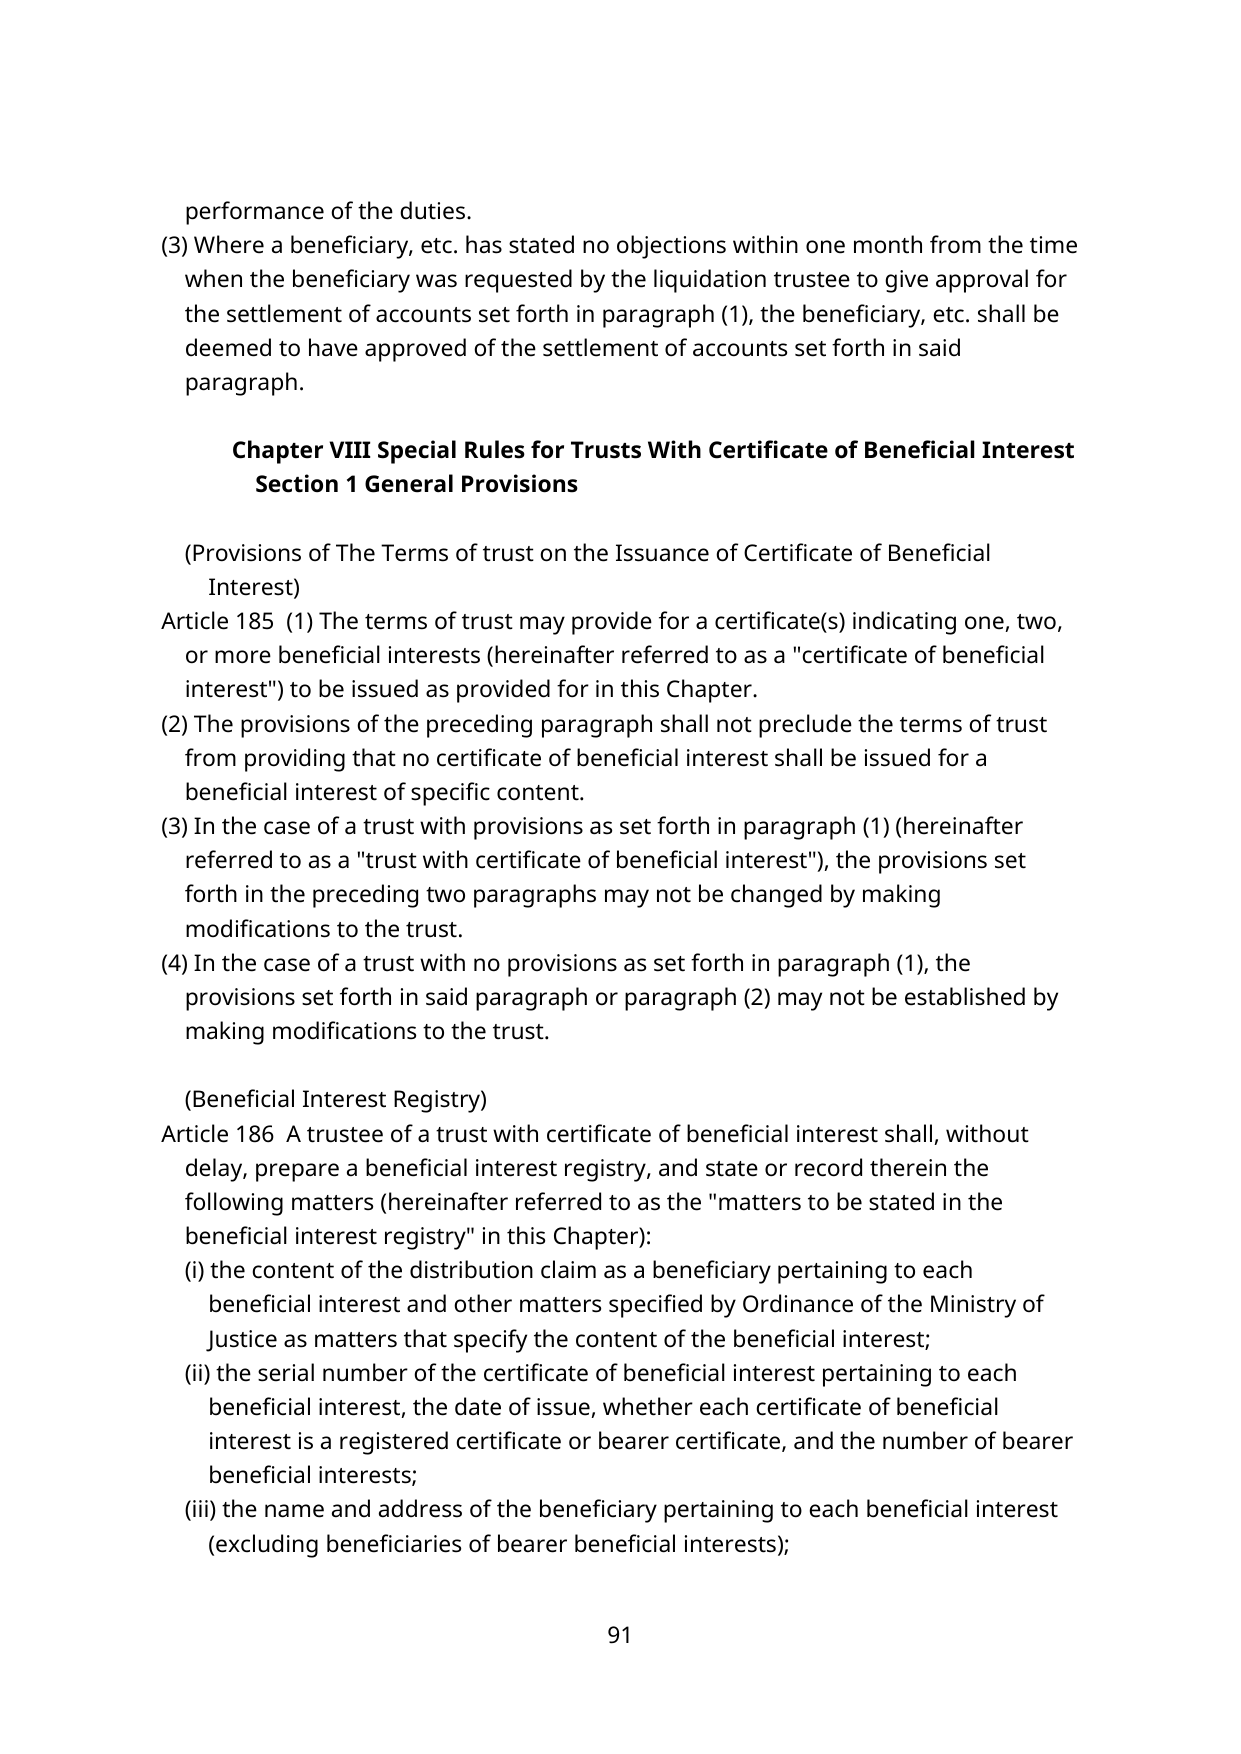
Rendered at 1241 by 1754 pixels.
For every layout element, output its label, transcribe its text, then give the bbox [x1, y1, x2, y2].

text (2) The provisions of the preceding paragraph shall not preclude the terms of trust from providing that no certificate of beneficial interest shall be issued for a beneficial interest of specific content. [161, 706, 1079, 809]
text (Beneficial Interest Registry) [184, 1082, 1079, 1116]
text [161, 194, 1079, 228]
text Chapter VIII Special Rules for Trusts With Certificate of Beneficial Interest [230, 433, 1079, 467]
text (i) the content of the distribution claim as a beneficiary pertaining to each beneficial interest and other matters specified by Ordinance of the Ministry of Justice as matters that specify the content of the beneficial interest; [184, 1253, 1079, 1355]
text Section 1 General Provisions [253, 467, 1079, 501]
text Article 186 A trustee of a trust with certificate of beneficial interest shall, without delay, prepare a beneficial interest registry, and state or record therein the following matters (hereinafter referred to as the "matters to be stated in the beneficial interest registry" in this Chapter): [161, 1116, 1079, 1253]
text (Provisions of The Terms of trust on the Issuance of Certificate of Beneficial Interest) [184, 535, 1079, 604]
text (3) Where a beneficiary, etc. has stated no objections within one month from the time when the beneficiary was requested by the liquidation trustee to give approval for the settlement of accounts set forth in paragraph (1), the beneficiary, etc. shall be deemed to have approved of the settlement of accounts set forth in said paragraph. [161, 228, 1079, 399]
text (ii) the serial number of the certificate of beneficial interest pertaining to each beneficial interest, the date of issue, whether each certificate of beneficial interest is a registered certificate or bearer certificate, and the number of bearer beneficial interests; [184, 1355, 1079, 1492]
text (3) In the case of a trust with provisions as set forth in paragraph (1) (hereinafter referred to as a "trust with certificate of beneficial interest"), the provisions set forth in the preceding two paragraphs may not be changed by making modifications to the trust. [161, 809, 1079, 945]
text (iii) the name and address of the beneficiary pertaining to each beneficial interest (excluding beneficiaries of bearer beneficial interests); [184, 1492, 1079, 1560]
text (4) In the case of a trust with no provisions as set forth in paragraph (1), the provisions set forth in said paragraph or paragraph (2) may not be established by making modifications to the trust. [161, 945, 1079, 1048]
text Article 185 (1) The terms of trust may provide for a certificate(s) indicating one, two, or more beneficial interests (hereinafter referred to as a "certificate of beneficial interest") to be issued as provided for in this Chapter. [161, 604, 1079, 706]
